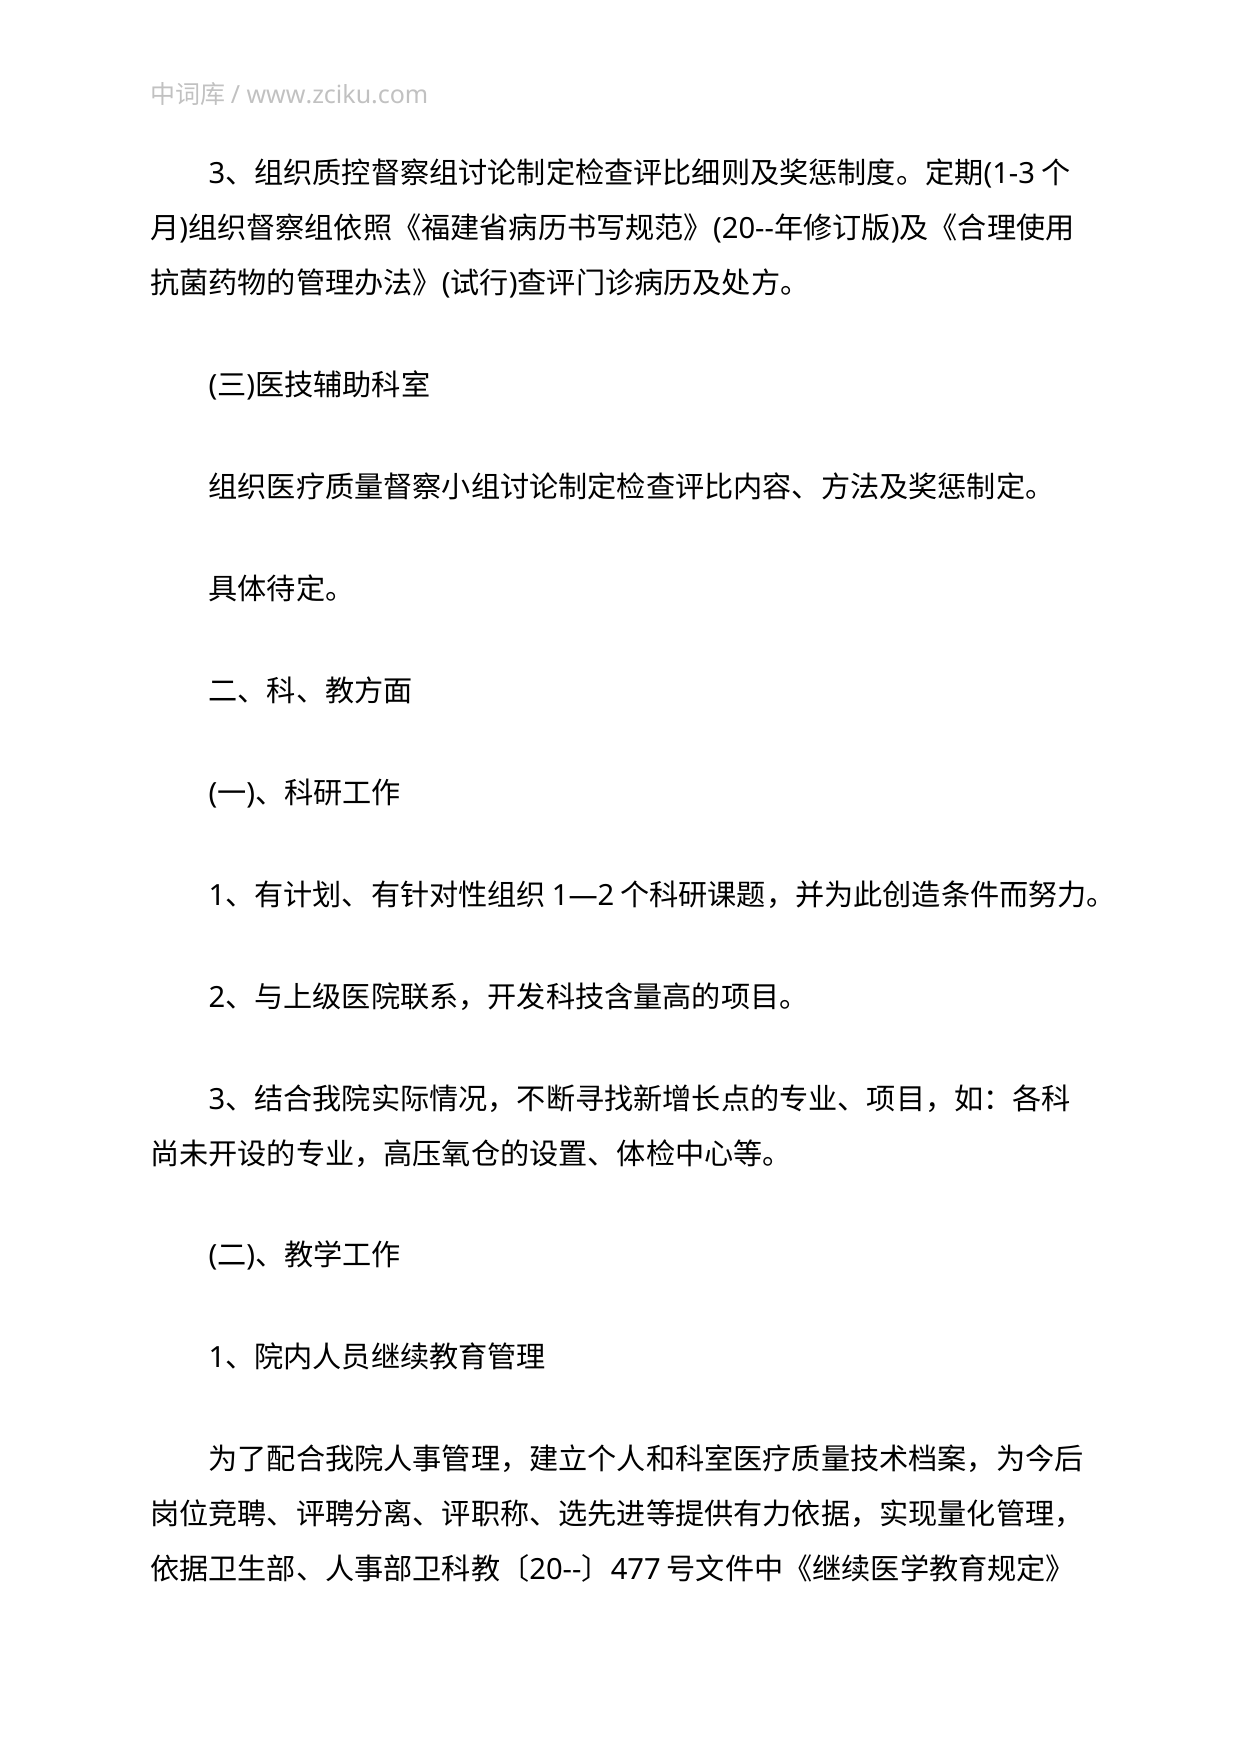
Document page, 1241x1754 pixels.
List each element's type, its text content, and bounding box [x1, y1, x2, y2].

text (一)、科研工作 [150, 769, 1090, 812]
text (三)医技辅助科室 [150, 362, 1090, 404]
text 1、有计划、有针对性组织1—2个科研课题，并为此创造条件而努力。 [150, 871, 1090, 914]
text (二)、教学工作 [150, 1232, 1090, 1274]
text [150, 1436, 1090, 1588]
text 2、与上级医院联系，开发科技含量高的项目。 [150, 973, 1090, 1016]
text 3、组织质控督察组讨论制定检查评比细则及奖惩制度。定期(1-3个月)组织督察组依照《福建省病历书写规范》(20--年修订版)及《合理使用抗菌药物的管理办法》(试行)查评门诊病历及处方。 [150, 150, 1090, 302]
text 组织医疗质量督察小组讨论制定检查评比内容、方法及奖惩制定。 [150, 464, 1090, 506]
text 3、结合我院实际情况，不断寻找新增长点的专业、项目，如：各科尚未开设的专业，高压氧仓的设置、体检中心等。 [150, 1075, 1090, 1172]
text 具体待定。 [150, 566, 1090, 608]
text 1、院内人员继续教育管理 [150, 1334, 1090, 1376]
text 二、科、教方面 [150, 667, 1090, 710]
